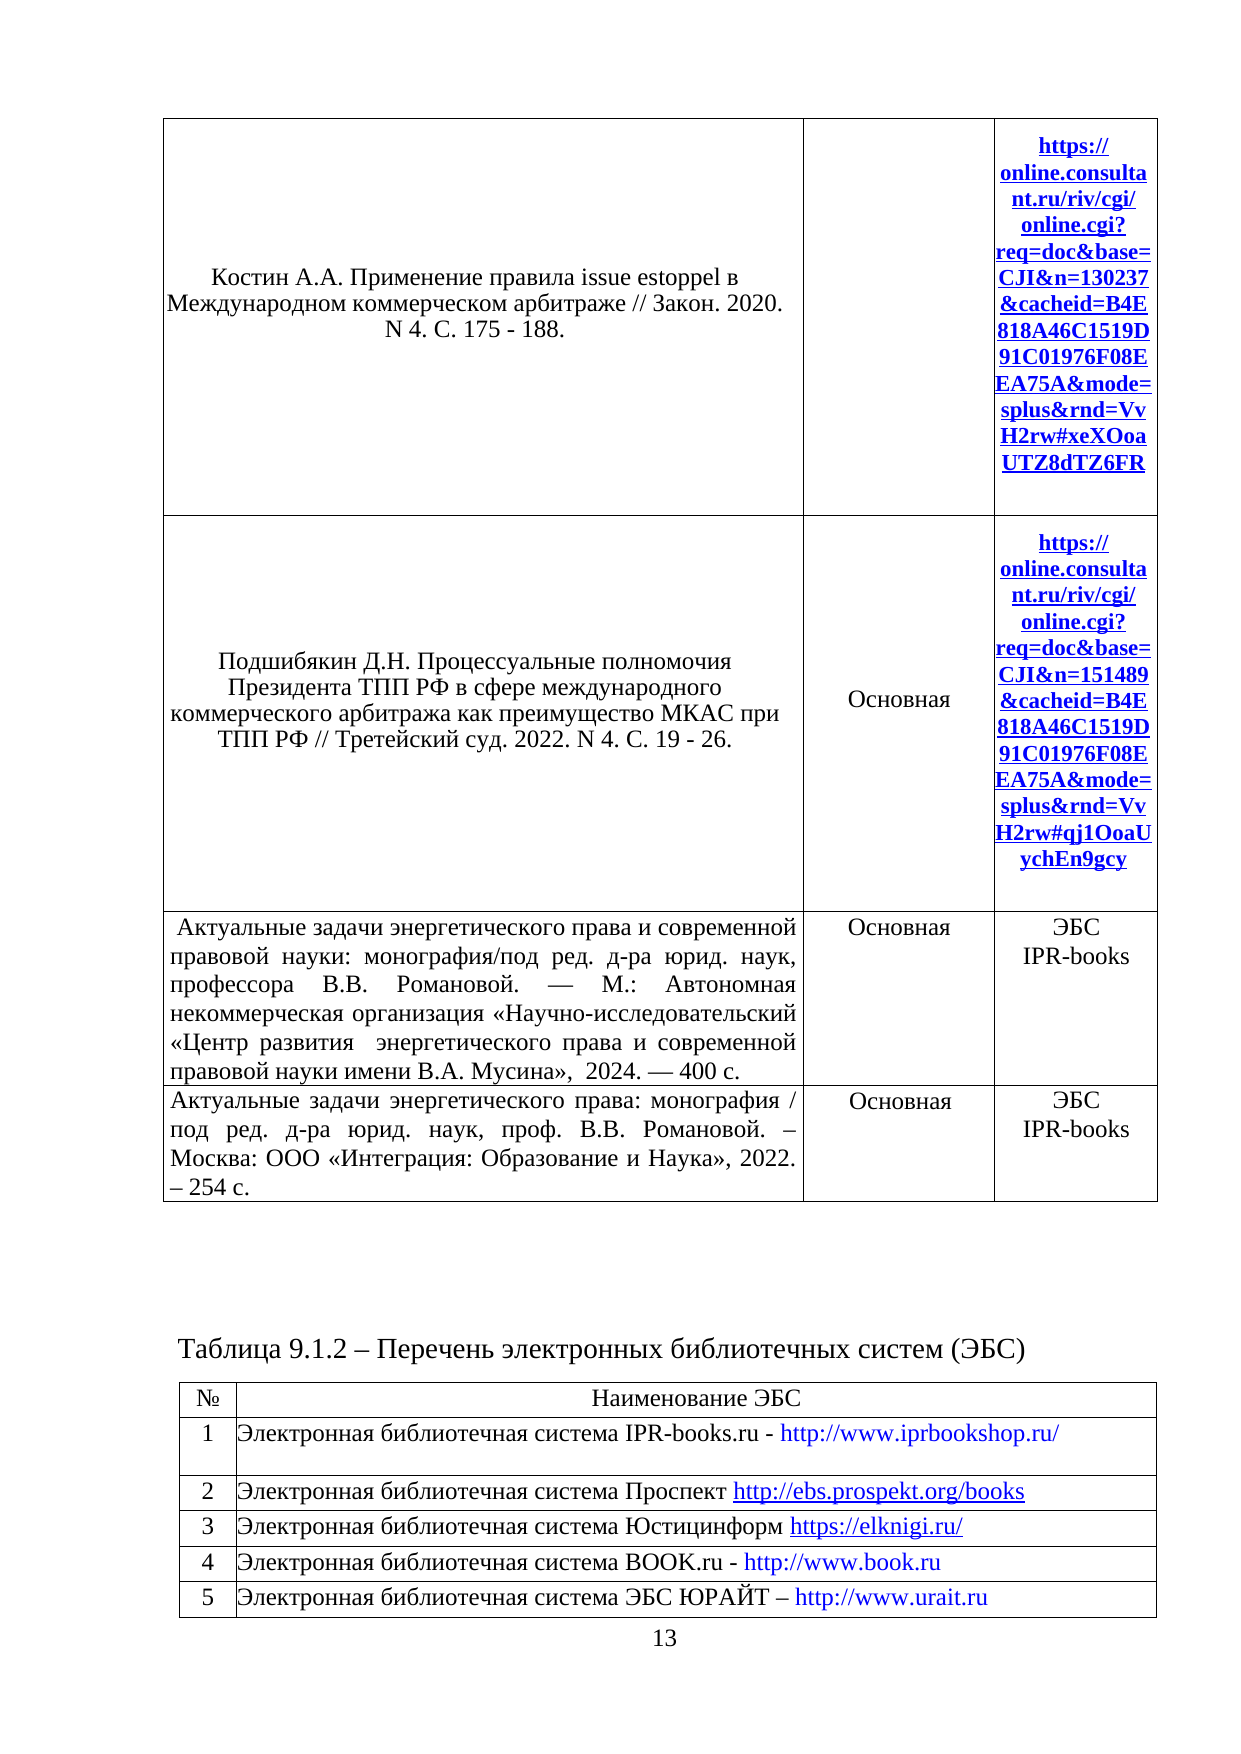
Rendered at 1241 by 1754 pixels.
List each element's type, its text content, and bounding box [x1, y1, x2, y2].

text Таблица 9.1.2 – Перечень электронных библиотечных систем (ЭБС) [177, 1332, 1166, 1365]
table_cell https://online.consultant.ru/riv/cgi/online.cgi?req=doc&base=CJI&n=151489&cacheid=B4E818A46C1519D91C01976F08EEA75A&mode=splus&rnd=VvH2rw#qj1OoaUychEn9gcy [995, 516, 1157, 911]
table_cell Основная [804, 516, 994, 911]
table_header Наименование ЭБС [237, 1383, 1156, 1417]
table_cell Актуальные задачи энергетического права: монография / под ред. д-ра юрид. наук, проф. В.В. Романовой. – Москва: ООО «Интеграция: Образование и Наука», 2022. – 254 с. [164, 1086, 803, 1201]
table_cell 1 [180, 1418, 236, 1475]
table_cell Основная [804, 912, 994, 1084]
table_cell Электронная библиотечная система IPR-books.ru - http://www.iprbookshop.ru/ [237, 1418, 1156, 1475]
table_cell Электронная библиотечная система Проспект http://ebs.prospekt.org/books [237, 1476, 1156, 1510]
table_cell Костин А.А. Применение правила issue estoppel в Международном коммерческом арбитраже // Закон. 2020. N 4. С. 175 - 188. [164, 119, 803, 514]
table_cell Электронная библиотечная система ЭБС ЮРАЙТ – http://www.urait.ru [237, 1582, 1156, 1617]
table_cell https://online.consultant.ru/riv/cgi/online.cgi?req=doc&base=CJI&n=130237&cacheid=B4E818A46C1519D91C01976F08EEA75A&mode=splus&rnd=VvH2rw#xeXOoaUTZ8dTZ6FR [995, 119, 1157, 514]
table_cell ЭБС IPR-books [995, 1086, 1157, 1201]
table_cell 2 [180, 1476, 236, 1510]
table_cell 4 [180, 1547, 236, 1581]
table_cell [804, 119, 994, 514]
table_cell Основная [804, 1086, 994, 1201]
table_cell 5 [180, 1582, 236, 1617]
table_header № [180, 1383, 236, 1417]
table_cell Электронная библиотечная система BOOK.ru - http://www.book.ru [237, 1547, 1156, 1581]
table_cell Подшибякин Д.Н. Процессуальные полномочия Президента ТПП РФ в сфере международного коммерческого арбитража как преимущество МКАС при ТПП РФ // Третейский суд. 2022. N 4. С. 19 - 26. [164, 516, 803, 911]
table_cell Актуальные задачи энергетического права и современной правовой науки: монография/под ред. д-ра юрид. наук, профессора В.В. Романовой. — M.: Автономная некоммерческая организация «Научно-исследовательский «Центр развития энергетического права и современной правовой науки имени В.А. Мусина», 2024. — 400 с. [164, 912, 803, 1084]
table_cell 3 [180, 1511, 236, 1546]
table_cell Электронная библиотечная система Юстицинформ https://elknigi.ru/ [237, 1511, 1156, 1546]
table_cell ЭБС IPR-books [995, 912, 1157, 1084]
